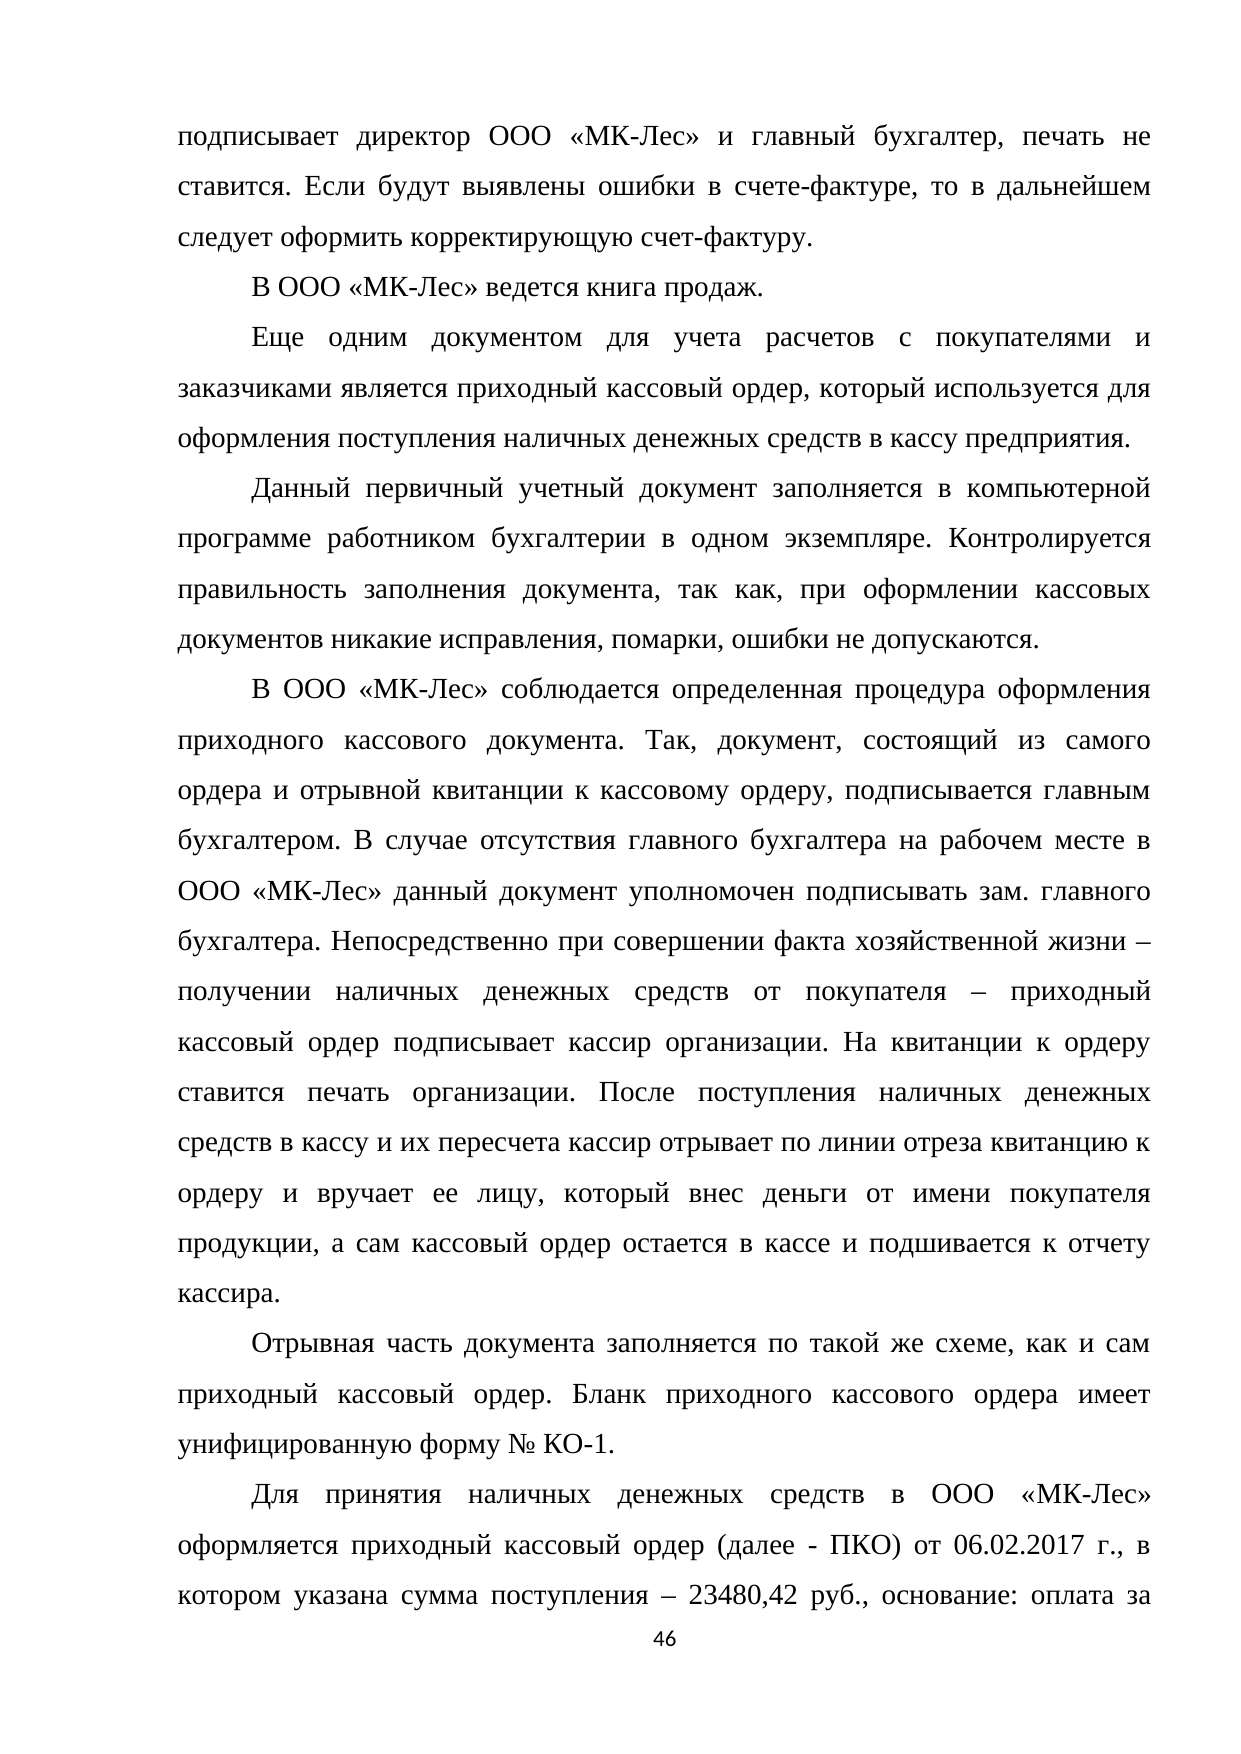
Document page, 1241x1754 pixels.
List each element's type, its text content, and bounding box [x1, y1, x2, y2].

text Отрывная часть документа заполняется по такой же схеме, как и сам приходный кассовый ордер. Бланк приходного кассового ордера имеет унифицированную форму № КО-1. [177, 1326, 1152, 1460]
text Еще одним документом для учета расчетов с покупателями и заказчиками является приходный кассовый ордер, который используется для оформления поступления наличных денежных средств в кассу предприятия. [177, 319, 1152, 453]
text В ООО «МК-Лес» ведется книга продаж. [177, 269, 1152, 303]
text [177, 118, 1152, 252]
text Данный первичный учетный документ заполняется в компьютерной программе работником бухгалтерии в одном экземпляре. Контролируется правильность заполнения документа, так как, при оформлении кассовых документов никакие исправления, помарки, ошибки не допускаются. [177, 470, 1152, 655]
text В ООО «МК-Лес» соблюдается определенная процедура оформления приходного кассового документа. Так, документ, состоящий из самого ордера и отрывной квитанции к кассовому ордеру, подписывается главным бухгалтером. В случае отсутствия главного бухгалтера на рабочем месте в ООО «МК-Лес» данный документ уполномочен подписывать зам. главного бухгалтера. Непосредственно при совершении факта хозяйственной жизни – получении наличных денежных средств от покупателя – приходный кассовый ордер подписывает кассир организации. На квитанции к ордеру ставится печать организации. После поступления наличных денежных средств в кассу и их пересчета кассир отрывает по линии отреза квитанцию к ордеру и вручает ее лицу, который внес деньги от имени покупателя продукции, а сам кассовый ордер остается в кассе и подшивается к отчету кассира. [177, 672, 1152, 1309]
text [177, 1477, 1152, 1611]
